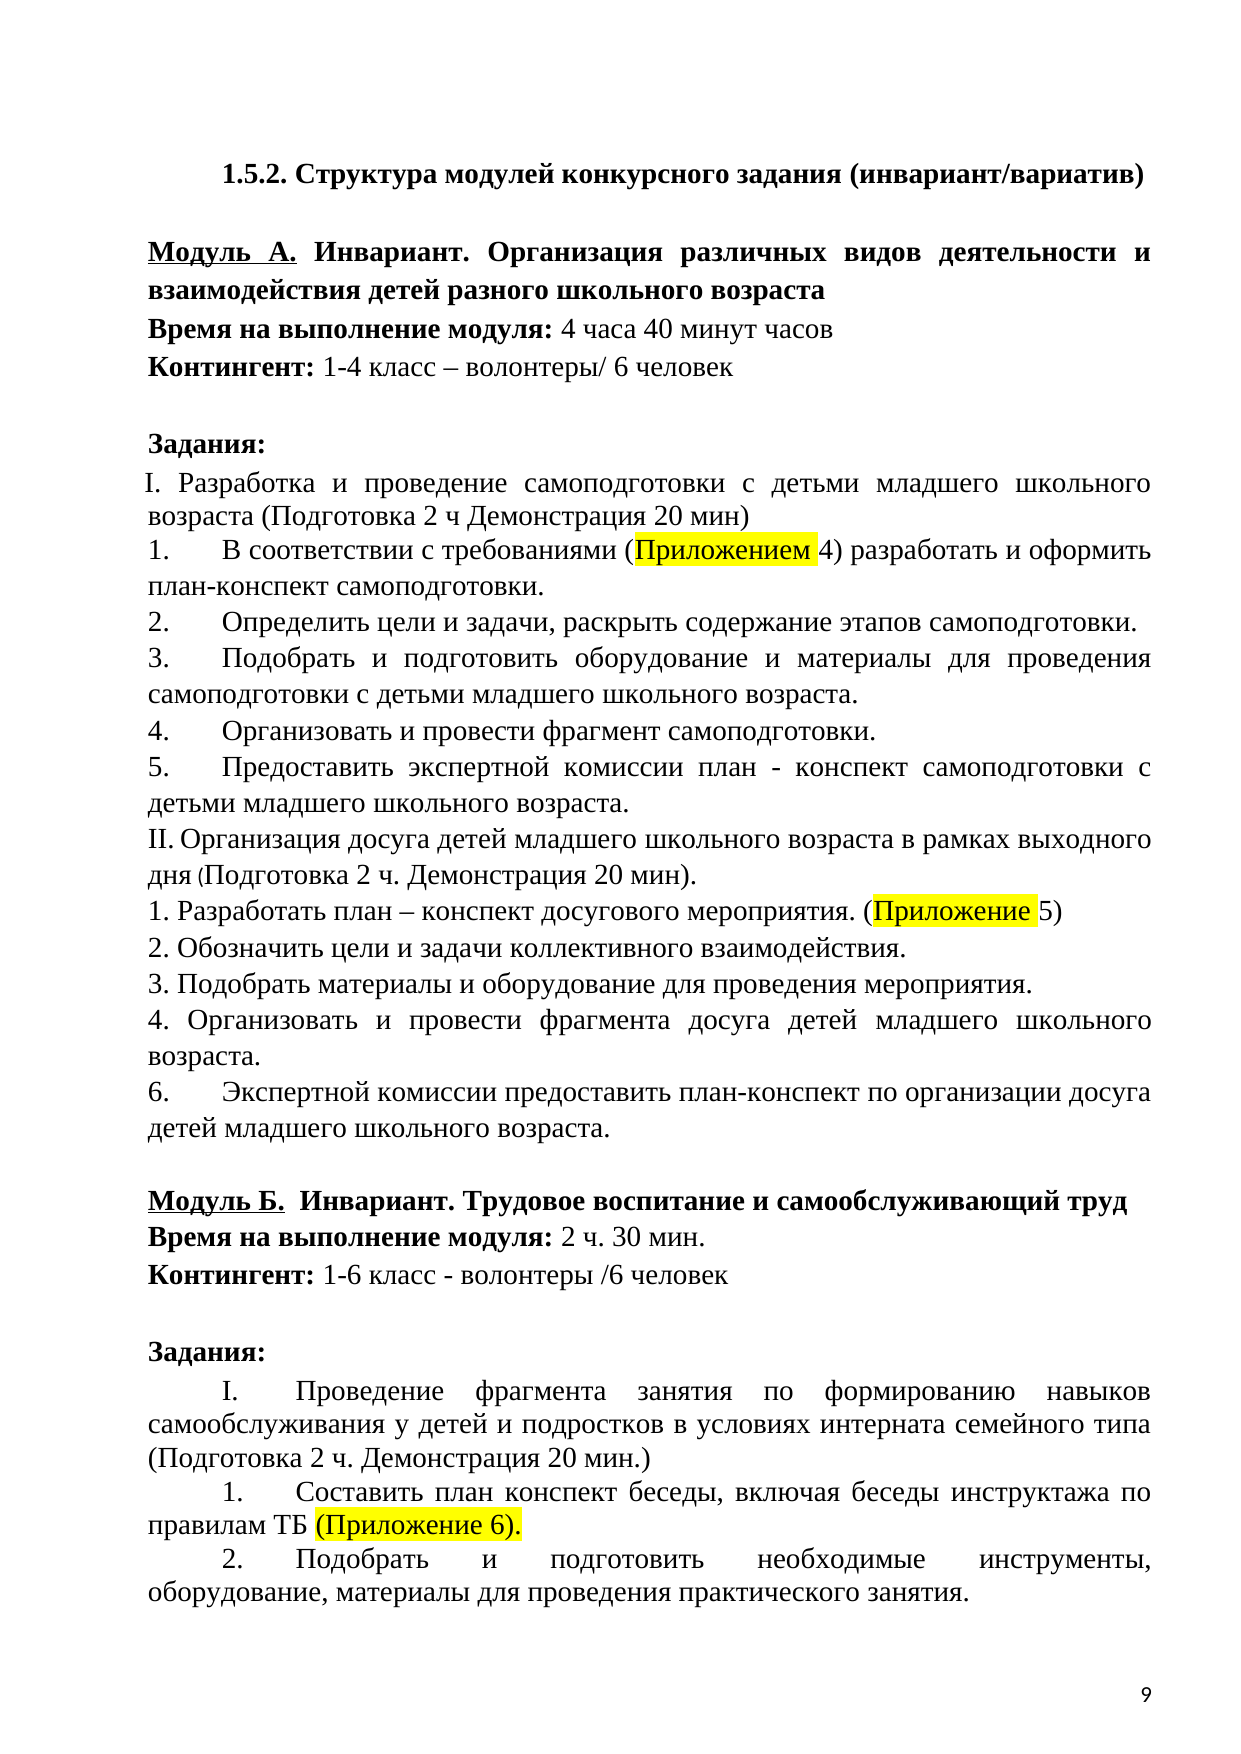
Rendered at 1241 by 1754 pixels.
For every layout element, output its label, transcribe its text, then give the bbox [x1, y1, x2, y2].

text 1. Составить план конспект беседы, включая беседы инструктажа по правилам ТБ (Приложение 6). [148, 1474, 1152, 1541]
text 1. Разработать план – конспект досугового мероприятия. (Приложение 5) [148, 893, 1152, 927]
text 1. В соответствии с требованиями (Приложением 4) разработать и оформить план-конспект самоподготовки. [148, 532, 1152, 602]
text Контингент: 1-4 класс – волонтеры/ 6 человек [148, 349, 1152, 383]
text Время на выполнение модуля: 4 часа 40 минут часов [148, 311, 1152, 344]
text 1.5.2. Структура модулей конкурсного задания (инвариант/вариатив) [148, 157, 1152, 190]
text Задания: [148, 426, 1152, 460]
text 2. Определить цели и задачи, раскрыть содержание этапов самоподготовки. [148, 604, 1152, 638]
text 4. Организовать и провести фрагмент самоподготовки. [148, 713, 1152, 746]
text Время на выполнение модуля: 2 ч. 30 мин. [148, 1219, 1152, 1252]
text I. Проведение фрагмента занятия по формированию навыков самообслуживания у детей и подростков в условиях интерната семейного типа (Подготовка 2 ч. Демонстрация 20 мин.) [148, 1373, 1152, 1474]
text 3. Подобрать и подготовить оборудование и материалы для проведения самоподготовки с детьми младшего школьного возраста. [148, 641, 1152, 710]
text Модуль Б. Инвариант. Трудовое воспитание и самообслуживающий труд [148, 1183, 1152, 1216]
text 3. Подобрать материалы и оборудование для проведения мероприятия. [148, 966, 1152, 999]
text I. Разработка и проведение самоподготовки с детьми младшего школьного возраста (Подготовка 2 ч Демонстрация 20 мин) [144, 465, 1152, 532]
text 2. Обозначить цели и задачи коллективного взаимодействия. [148, 930, 1152, 963]
text Модуль А. Инвариант. Организация различных видов деятельности и взаимодействия детей разного школьного возраста [148, 234, 1152, 306]
text 6. Экспертной комиссии предоставить план-конспект по организации досуга детей младшего школьного возраста. [148, 1074, 1152, 1144]
text Задания: [148, 1334, 1152, 1368]
text 4. Организовать и провести фрагмента досуга детей младшего школьного возраста. [148, 1002, 1152, 1072]
text II. Организация досуга детей младшего школьного возраста в рамках выходного дня (Подготовка 2 ч. Демонстрация 20 мин). [148, 821, 1152, 891]
text 2. Подобрать и подготовить необходимые инструменты, оборудование, материалы для проведения практического занятия. [148, 1541, 1152, 1608]
text Контингент: 1-6 класс - волонтеры /6 человек [148, 1257, 1152, 1291]
text 5. Предоставить экспертной комиссии план - конспект самоподготовки с детьми младшего школьного возраста. [148, 749, 1152, 819]
